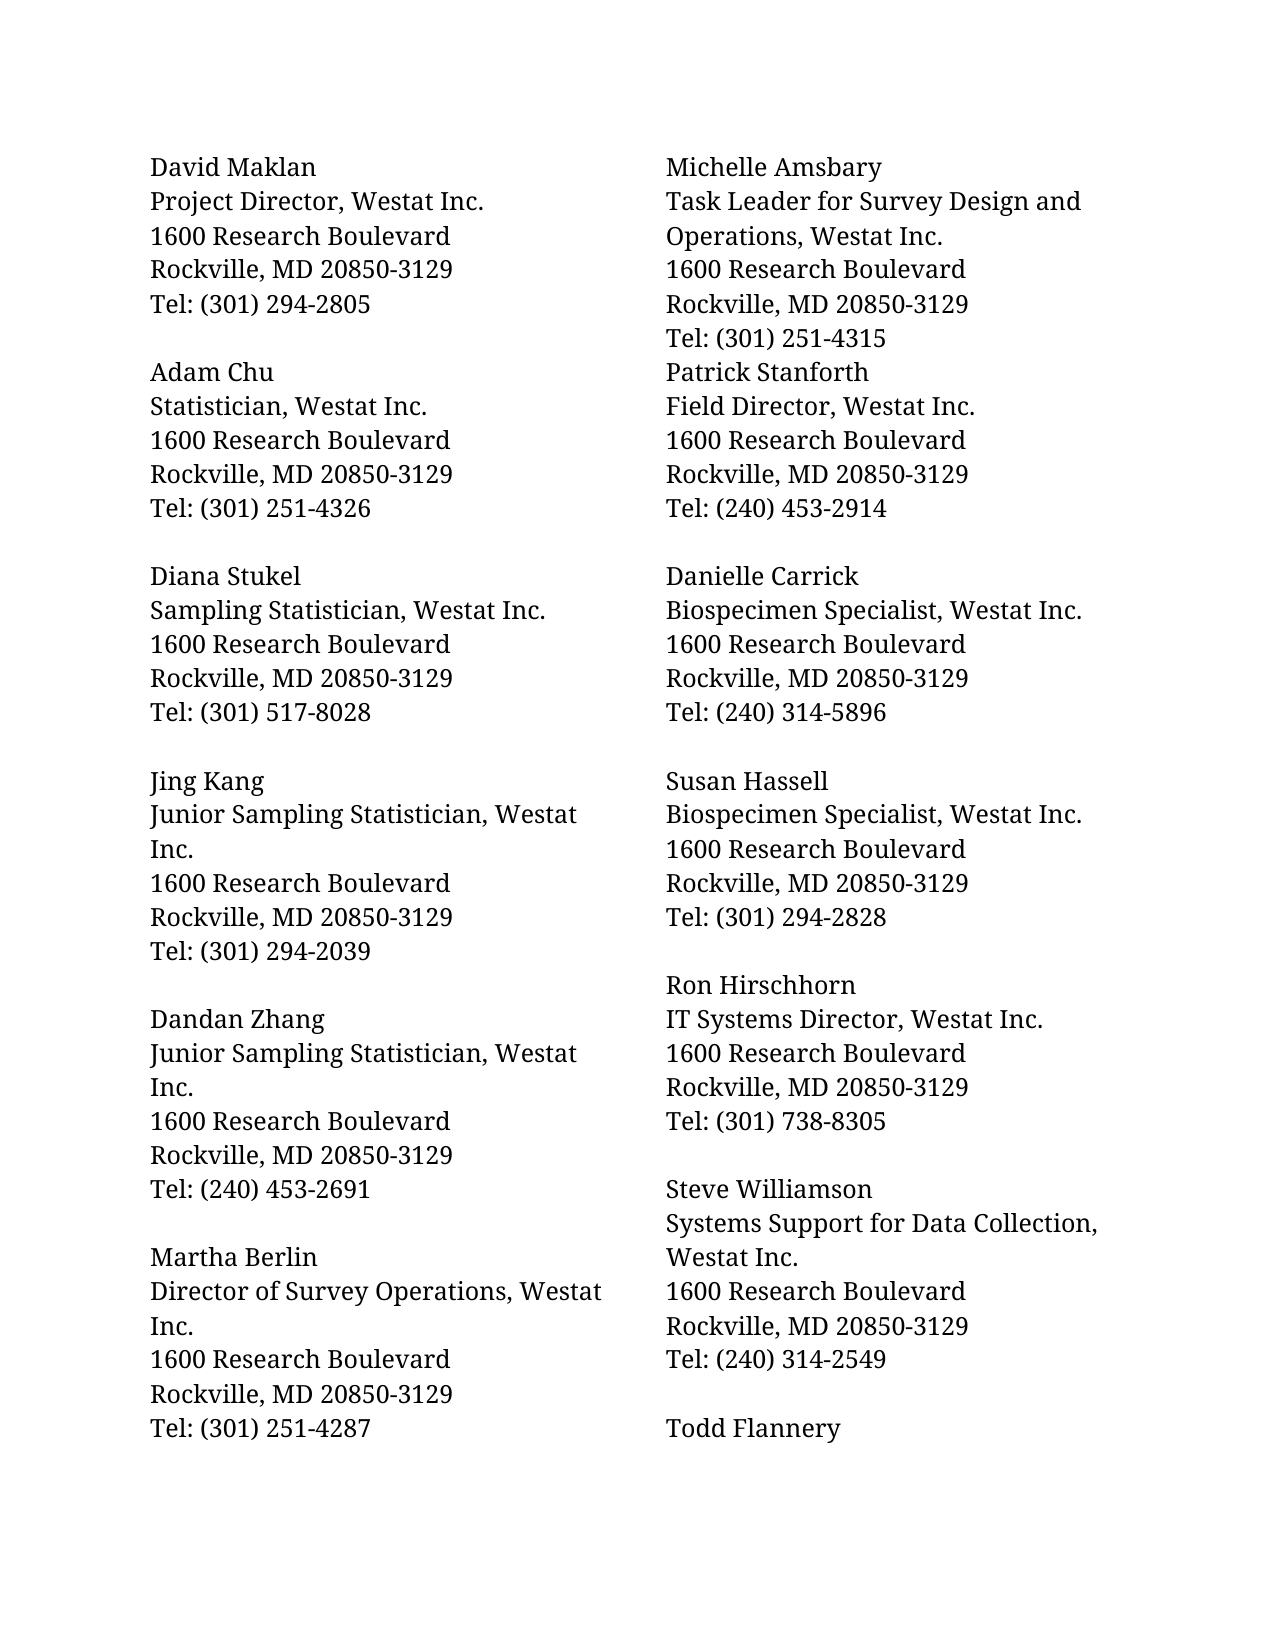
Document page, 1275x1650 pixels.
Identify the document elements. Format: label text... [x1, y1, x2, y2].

text 1600 Research Boulevard [666, 831, 1123, 865]
text Rockville, MD 20850-3129 [666, 661, 1123, 695]
text Task Leader for Survey Design and Operations, Westat Inc. [666, 184, 1123, 252]
text Jing Kang [150, 763, 607, 797]
text Rockville, MD 20850-3129 [666, 286, 1123, 320]
text Steve Williamson [666, 1172, 1123, 1206]
text Junior Sampling Statistician, Westat Inc. [150, 1036, 607, 1104]
text Director of Survey Operations, Westat Inc. [150, 1274, 607, 1342]
text Biospecimen Specialist, Westat Inc. [666, 593, 1123, 627]
text Statistician, Westat Inc. [150, 388, 607, 422]
text Rockville, MD 20850-3129 [150, 661, 607, 695]
text Tel: (301) 251-4287 [150, 1410, 607, 1444]
text Tel: (301) 251-4326 [150, 491, 607, 525]
text Sampling Statistician, Westat Inc. [150, 593, 607, 627]
text Dandan Zhang [150, 1002, 607, 1036]
text 1600 Research Boulevard [666, 422, 1123, 457]
text Rockville, MD 20850-3129 [150, 457, 607, 491]
text Adam Chu [150, 354, 607, 388]
text Rockville, MD 20850-3129 [150, 1376, 607, 1410]
text Biospecimen Specialist, Westat Inc. [666, 797, 1123, 831]
text Rockville, MD 20850-3129 [150, 252, 607, 286]
text Rockville, MD 20850-3129 [150, 899, 607, 933]
text 1600 Research Boulevard [150, 627, 607, 661]
text 1600 Research Boulevard [150, 1104, 607, 1138]
text Rockville, MD 20850-3129 [666, 1070, 1123, 1104]
text 1600 Research Boulevard [150, 865, 607, 899]
text Todd Flannery [666, 1410, 1123, 1444]
text 1600 Research Boulevard [150, 422, 607, 457]
text Tel: (301) 294-2828 [666, 899, 1123, 933]
text Systems Support for Data Collection, Westat Inc. [666, 1206, 1123, 1274]
text Tel: (301) 517-8028 [150, 695, 607, 729]
text Tel: (301) 251-4315 [666, 320, 1123, 354]
text Danielle Carrick [666, 559, 1123, 593]
text 1600 Research Boulevard [666, 252, 1123, 286]
text Rockville, MD 20850-3129 [666, 1308, 1123, 1342]
text Rockville, MD 20850-3129 [666, 865, 1123, 899]
text Michelle Amsbary [666, 150, 1123, 184]
text 1600 Research Boulevard [150, 218, 607, 252]
text Junior Sampling Statistician, Westat Inc. [150, 797, 607, 865]
text Ron Hirschhorn [666, 967, 1123, 1002]
text 1600 Research Boulevard [666, 1036, 1123, 1070]
text Tel: (240) 453-2691 [150, 1172, 607, 1206]
text Patrick Stanforth [666, 354, 1123, 388]
text Tel: (240) 453-2914 [666, 491, 1123, 525]
text IT Systems Director, Westat Inc. [666, 1002, 1123, 1036]
text 1600 Research Boulevard [666, 627, 1123, 661]
text Tel: (301) 738-8305 [666, 1104, 1123, 1138]
text Diana Stukel [150, 559, 607, 593]
text David Maklan [150, 150, 607, 184]
text Tel: (301) 294-2039 [150, 933, 607, 967]
text Tel: (240) 314-5896 [666, 695, 1123, 729]
text Martha Berlin [150, 1240, 607, 1274]
text 1600 Research Boulevard [150, 1342, 607, 1376]
text Rockville, MD 20850-3129 [666, 457, 1123, 491]
text Field Director, Westat Inc. [666, 388, 1123, 422]
text Rockville, MD 20850-3129 [150, 1138, 607, 1172]
text 1600 Research Boulevard [666, 1274, 1123, 1308]
text Susan Hassell [666, 763, 1123, 797]
text Project Director, Westat Inc. [150, 184, 607, 218]
text Tel: (240) 314-2549 [666, 1342, 1123, 1376]
text Tel: (301) 294-2805 [150, 286, 607, 320]
